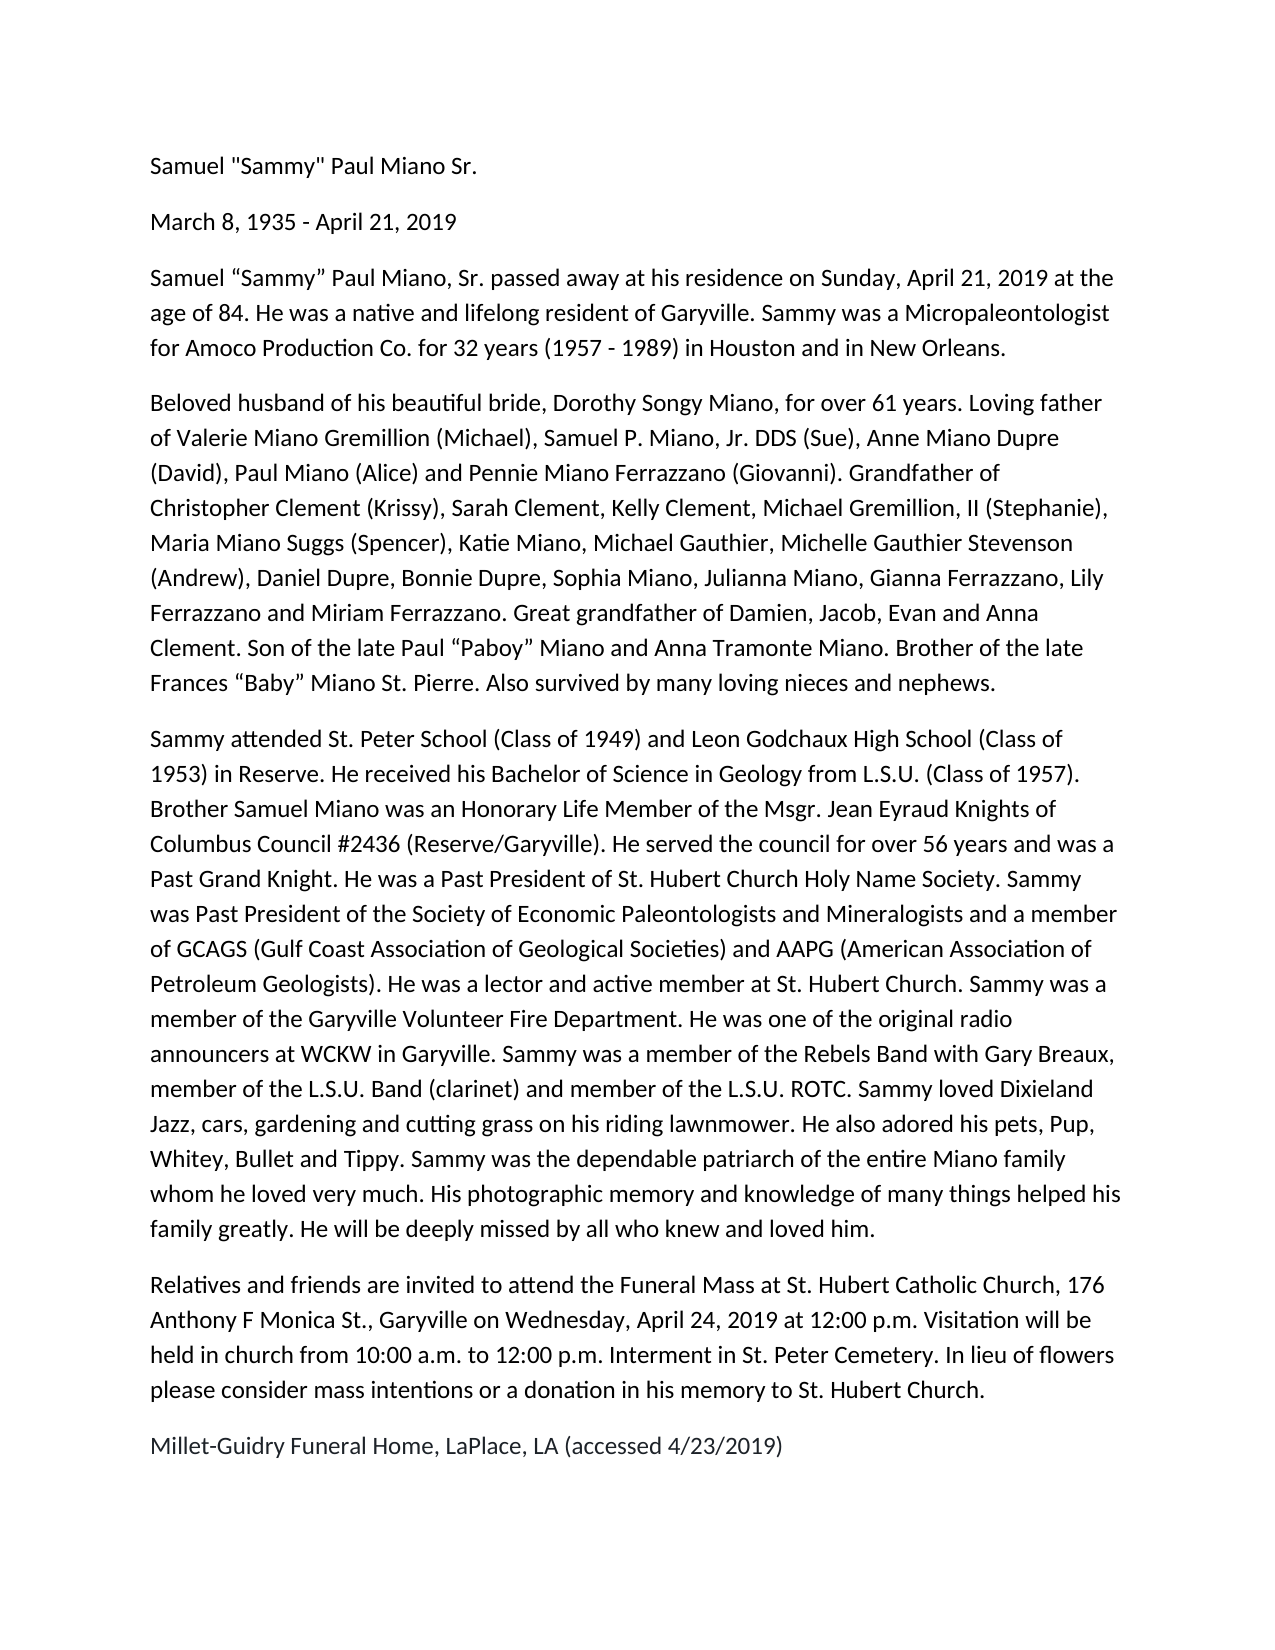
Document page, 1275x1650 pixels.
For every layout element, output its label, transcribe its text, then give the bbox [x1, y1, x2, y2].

text Millet-Guidry Funeral Home, LaPlace, LA (accessed 4/23/2019) [150, 1430, 1125, 1461]
text Samuel "Sammy" Paul Miano Sr. [150, 150, 1125, 181]
text March 8, 1935 - April 21, 2019 [150, 206, 1125, 236]
text Samuel “Sammy” Paul Miano, Sr. passed away at his residence on Sunday, April 21, 2019 at the age of 84. He was a native and lifelong resident of Garyville. Sammy was a Micropaleontologist for Amoco Production Co. for 32 years (1957 - 1989) in Houston and in New Orleans. [150, 262, 1125, 362]
text Relatives and friends are invited to attend the Funeral Mass at St. Hubert Catholic Church, 176 Anthony F Monica St., Garyville on Wednesday, April 24, 2019 at 12:00 p.m. Visitation will be held in church from 10:00 a.m. to 12:00 p.m. Interment in St. Peter Cemetery. In lieu of flowers please consider mass intentions or a donation in his memory to St. Hubert Church. [150, 1269, 1125, 1405]
text Sammy attended St. Peter School (Class of 1949) and Leon Godchaux High School (Class of 1953) in Reserve. He received his Bachelor of Science in Geology from L.S.U. (Class of 1957). Brother Samuel Miano was an Honorary Life Member of the Msgr. Jean Eyraud Knights of Columbus Council #2436 (Reserve/Garyville). He served the council for over 56 years and was a Past Grand Knight. He was a Past President of St. Hubert Church Holy Name Society. Sammy was Past President of the Society of Economic Paleontologists and Mineralogists and a member of GCAGS (Gulf Coast Association of Geological Societies) and AAPG (American Association of Petroleum Geologists). He was a lector and active member at St. Hubert Church. Sammy was a member of the Garyville Volunteer Fire Department. He was one of the original radio announcers at WCKW in Garyville. Sammy was a member of the Rebels Band with Gary Breaux, member of the L.S.U. Band (clarinet) and member of the L.S.U. ROTC. Sammy loved Dixieland Jazz, cars, gardening and cutting grass on his riding lawnmower. He also adored his pets, Pup, Whitey, Bullet and Tippy. Sammy was the dependable patriarch of the entire Miano family whom he loved very much. His photographic memory and knowledge of many things helped his family greatly. He will be deeply missed by all who knew and loved him. [150, 723, 1125, 1244]
text Beloved husband of his beautiful bride, Dorothy Songy Miano, for over 61 years. Loving father of Valerie Miano Gremillion (Michael), Samuel P. Miano, Jr. DDS (Sue), Anne Miano Dupre (David), Paul Miano (Alice) and Pennie Miano Ferrazzano (Giovanni). Grandfather of Christopher Clement (Krissy), Sarah Clement, Kelly Clement, Michael Gremillion, II (Stephanie), Maria Miano Suggs (Spencer), Katie Miano, Michael Gauthier, Michelle Gauthier Stevenson (Andrew), Daniel Dupre, Bonnie Dupre, Sophia Miano, Julianna Miano, Gianna Ferrazzano, Lily Ferrazzano and Miriam Ferrazzano. Great grandfather of Damien, Jacob, Evan and Anna Clement. Son of the late Paul “Paboy” Miano and Anna Tramonte Miano. Brother of the late Frances “Baby” Miano St. Pierre. Also survived by many loving nieces and nephews. [150, 387, 1125, 698]
